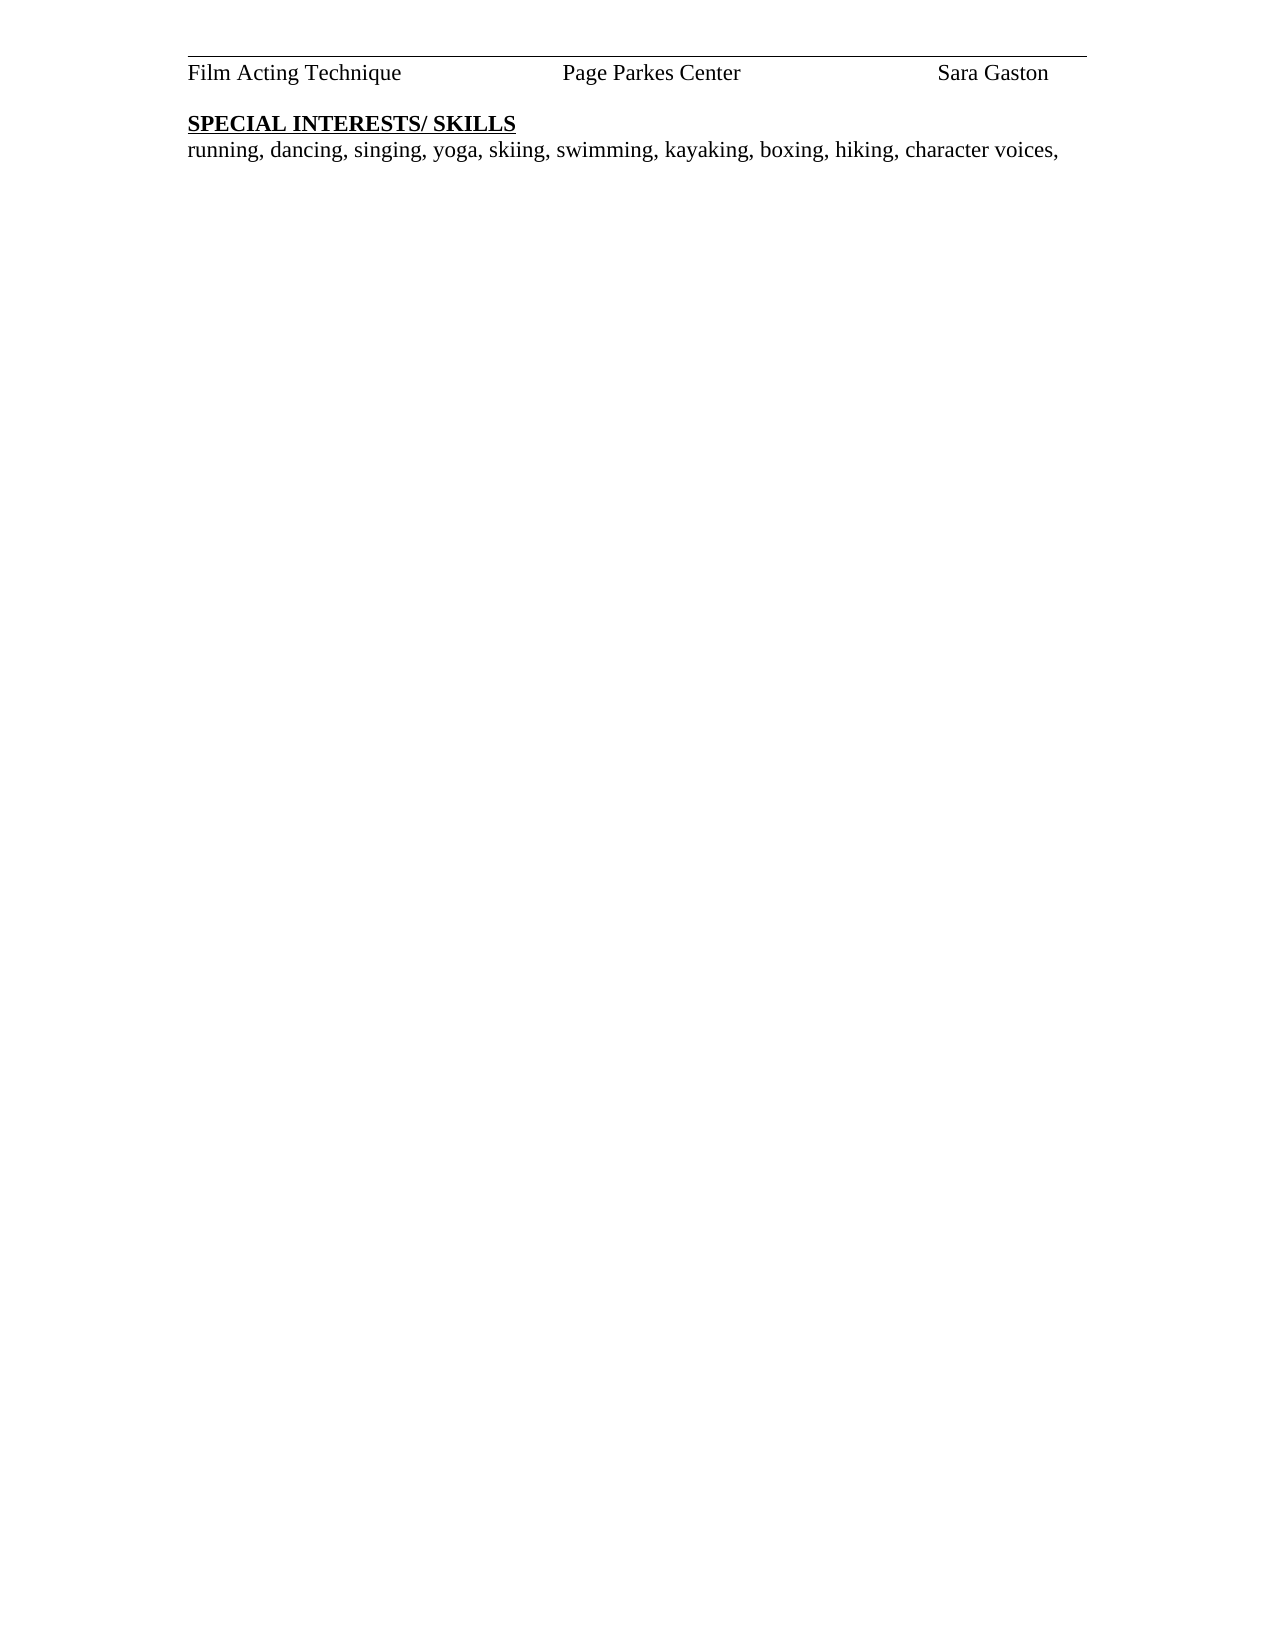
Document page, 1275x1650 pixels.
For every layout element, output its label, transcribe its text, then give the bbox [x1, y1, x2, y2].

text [187, 57, 1087, 110]
text SPECIAL INTERESTS/ SKILLS running, dancing, singing, yoga, skiing, swimming, kayaking, boxing, hiking, character voices, [187, 110, 1087, 162]
